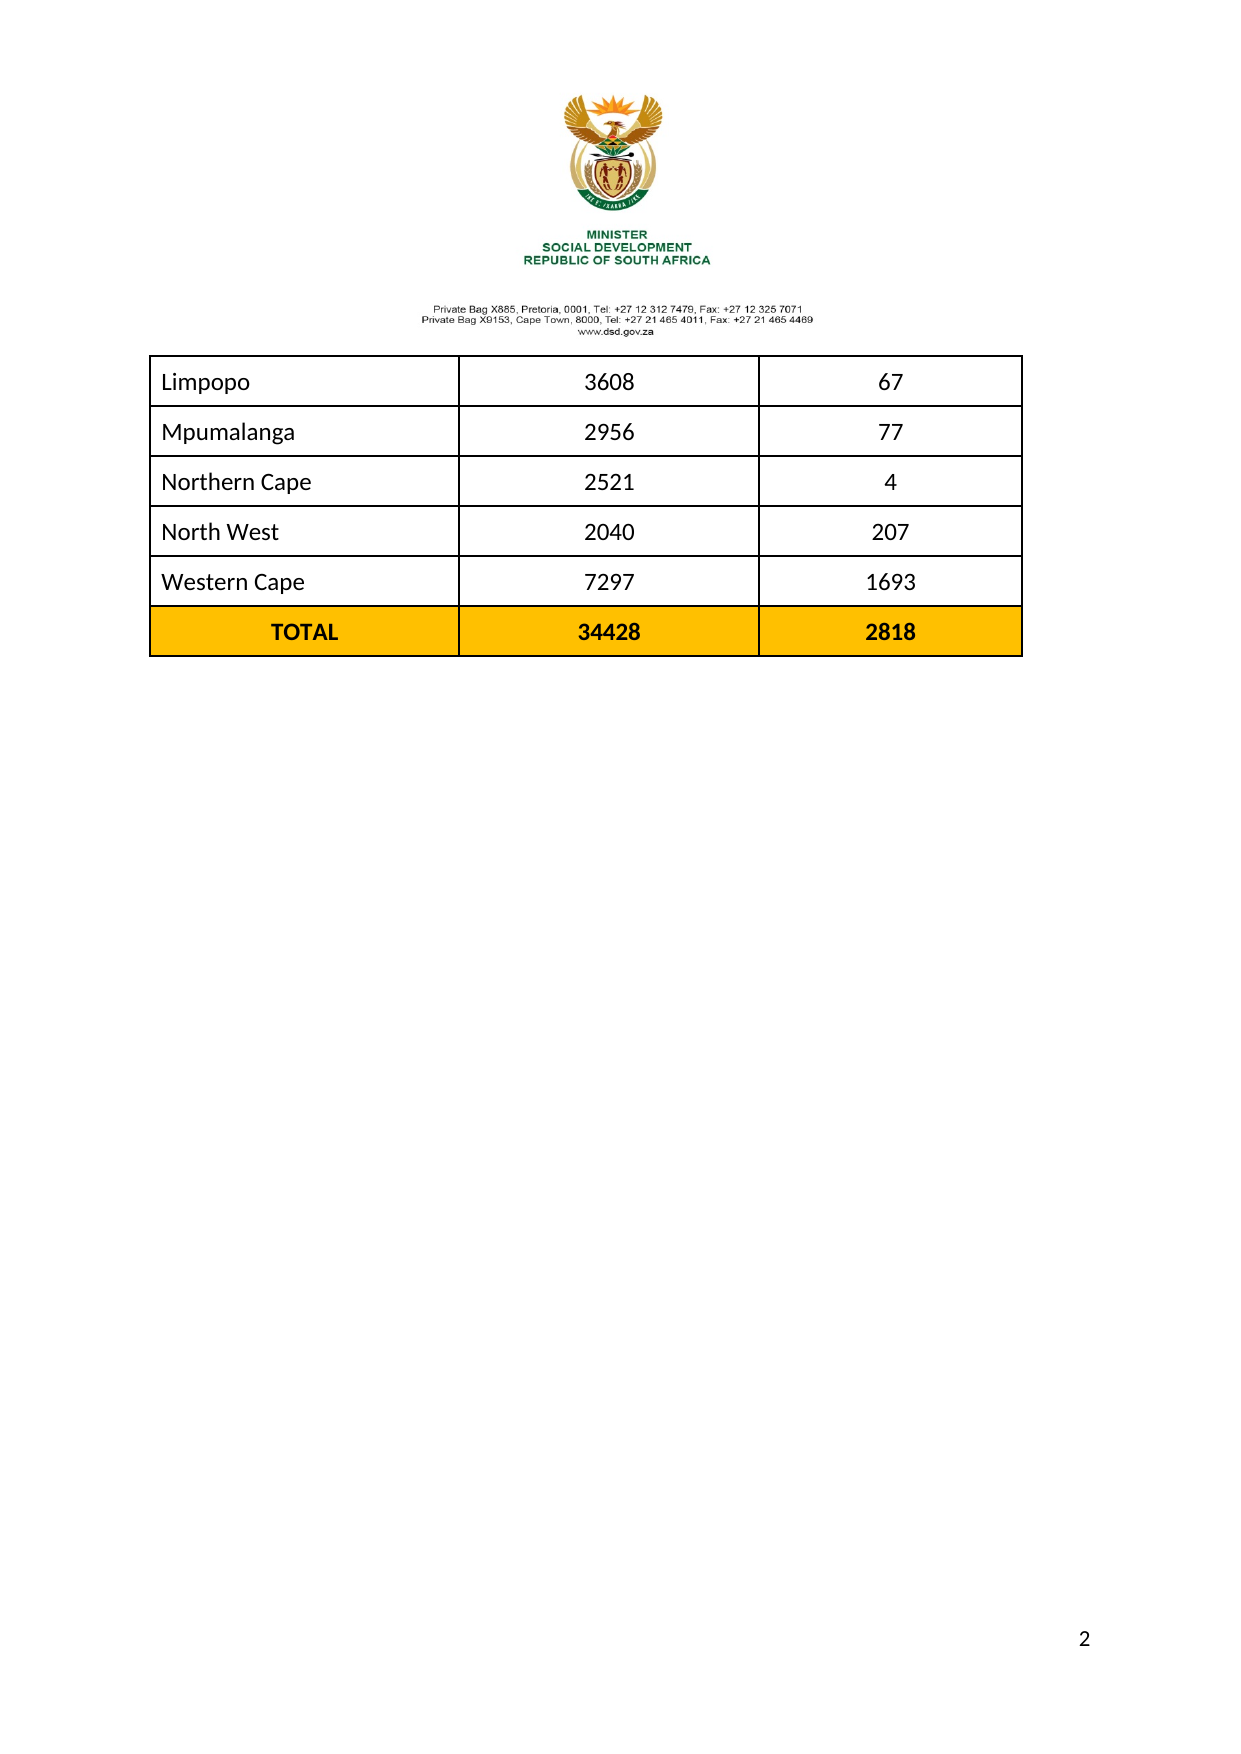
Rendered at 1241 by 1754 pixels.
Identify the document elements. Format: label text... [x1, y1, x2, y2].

table_cell TOTAL [151, 607, 458, 655]
table_cell 34428 [460, 607, 758, 655]
table_cell 2040 [460, 507, 758, 555]
table_cell 77 [760, 407, 1021, 455]
table_cell 7297 [460, 557, 758, 605]
picture [280, 73, 960, 355]
table_cell Mpumalanga [151, 407, 458, 455]
table_cell 2956 [460, 407, 758, 455]
table_cell 1693 [760, 557, 1021, 605]
table_cell 3608 [460, 357, 758, 405]
table_cell 4 [760, 457, 1021, 505]
table_cell 207 [760, 507, 1021, 555]
table_cell 2521 [460, 457, 758, 505]
table_cell Northern Cape [151, 457, 458, 505]
table_cell Western Cape [151, 557, 458, 605]
table_cell Limpopo [151, 357, 458, 405]
table_cell 67 [760, 357, 1021, 405]
table_cell 2818 [760, 607, 1021, 655]
table_cell North West [151, 507, 458, 555]
